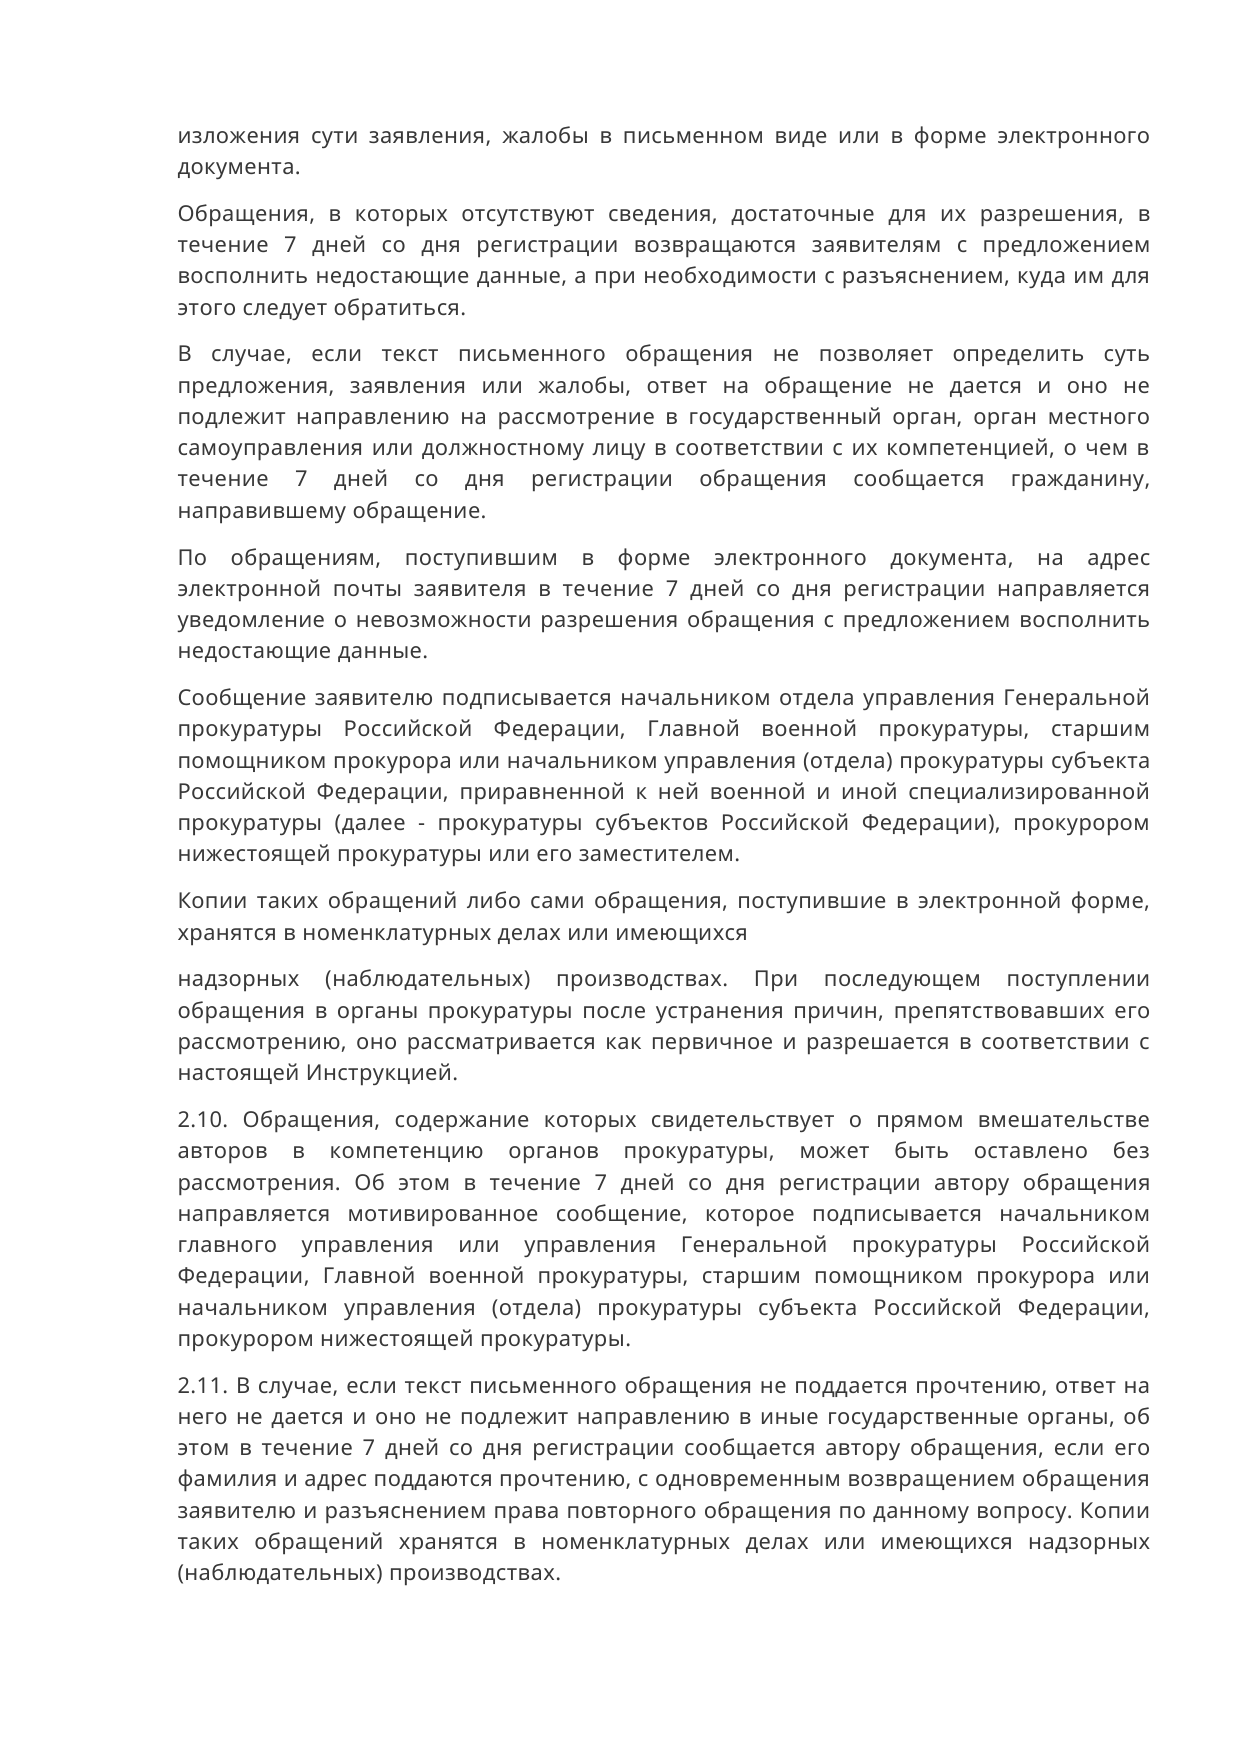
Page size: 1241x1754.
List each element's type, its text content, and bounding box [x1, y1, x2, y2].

text В случае, если текст письменного обращения не позволяет определить суть предложения, заявления или жалобы, ответ на обращение не дается и оно не подлежит направлению на рассмотрение в государственный орган, орган местного самоуправления или должностному лицу в соответствии с их компетенцией, о чем в течение 7 дней со дня регистрации обращения сообщается гражданину, направившему обращение. [177, 337, 1152, 524]
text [177, 118, 1152, 181]
text надзорных (наблюдательных) производствах. При последующем поступлении обращения в органы прокуратуры после устранения причин, препятствовавших его рассмотрению, оно рассматривается как первичное и разрешается в соответствии с настоящей Инструкцией. [177, 962, 1152, 1087]
text Копии таких обращений либо сами обращения, поступившие в электронной форме, хранятся в номенклатурных делах или имеющихся [177, 884, 1152, 946]
text 2.11. В случае, если текст письменного обращения не поддается прочтению, ответ на него не дается и оно не подлежит направлению в иные государственные органы, об этом в течение 7 дней со дня регистрации сообщается автору обращения, если его фамилия и адрес поддаются прочтению, с одновременным возвращением обращения заявителю и разъяснением права повторного обращения по данному вопросу. Копии таких обращений хранятся в номенклатурных делах или имеющихся надзорных (наблюдательных) производствах. [177, 1368, 1152, 1587]
text 2.10. Обращения, содержание которых свидетельствует о прямом вмешательстве авторов в компетенцию органов прокуратуры, может быть оставлено без рассмотрения. Об этом в течение 7 дней со дня регистрации автору обращения направляется мотивированное сообщение, которое подписывается начальником главного управления или управления Генеральной прокуратуры Российской Федерации, Главной военной прокуратуры, старшим помощником прокурора или начальником управления (отдела) прокуратуры субъекта Российской Федерации, прокурором нижестоящей прокуратуры. [177, 1102, 1152, 1352]
text По обращениям, поступившим в форме электронного документа, на адрес электронной почты заявителя в течение 7 дней со дня регистрации направляется уведомление о невозможности разрешения обращения с предложением восполнить недостающие данные. [177, 540, 1152, 665]
text Сообщение заявителю подписывается начальником отдела управления Генеральной прокуратуры Российской Федерации, Главной военной прокуратуры, старшим помощником прокурора или начальником управления (отдела) прокуратуры субъекта Российской Федерации, приравненной к ней военной и иной специализированной прокуратуры (далее - прокуратуры субъектов Российской Федерации), прокурором нижестоящей прокуратуры или его заместителем. [177, 681, 1152, 868]
text Обращения, в которых отсутствуют сведения, достаточные для их разрешения, в течение 7 дней со дня регистрации возвращаются заявителям с предложением восполнить недостающие данные, а при необходимости с разъяснением, куда им для этого следует обратиться. [177, 196, 1152, 321]
